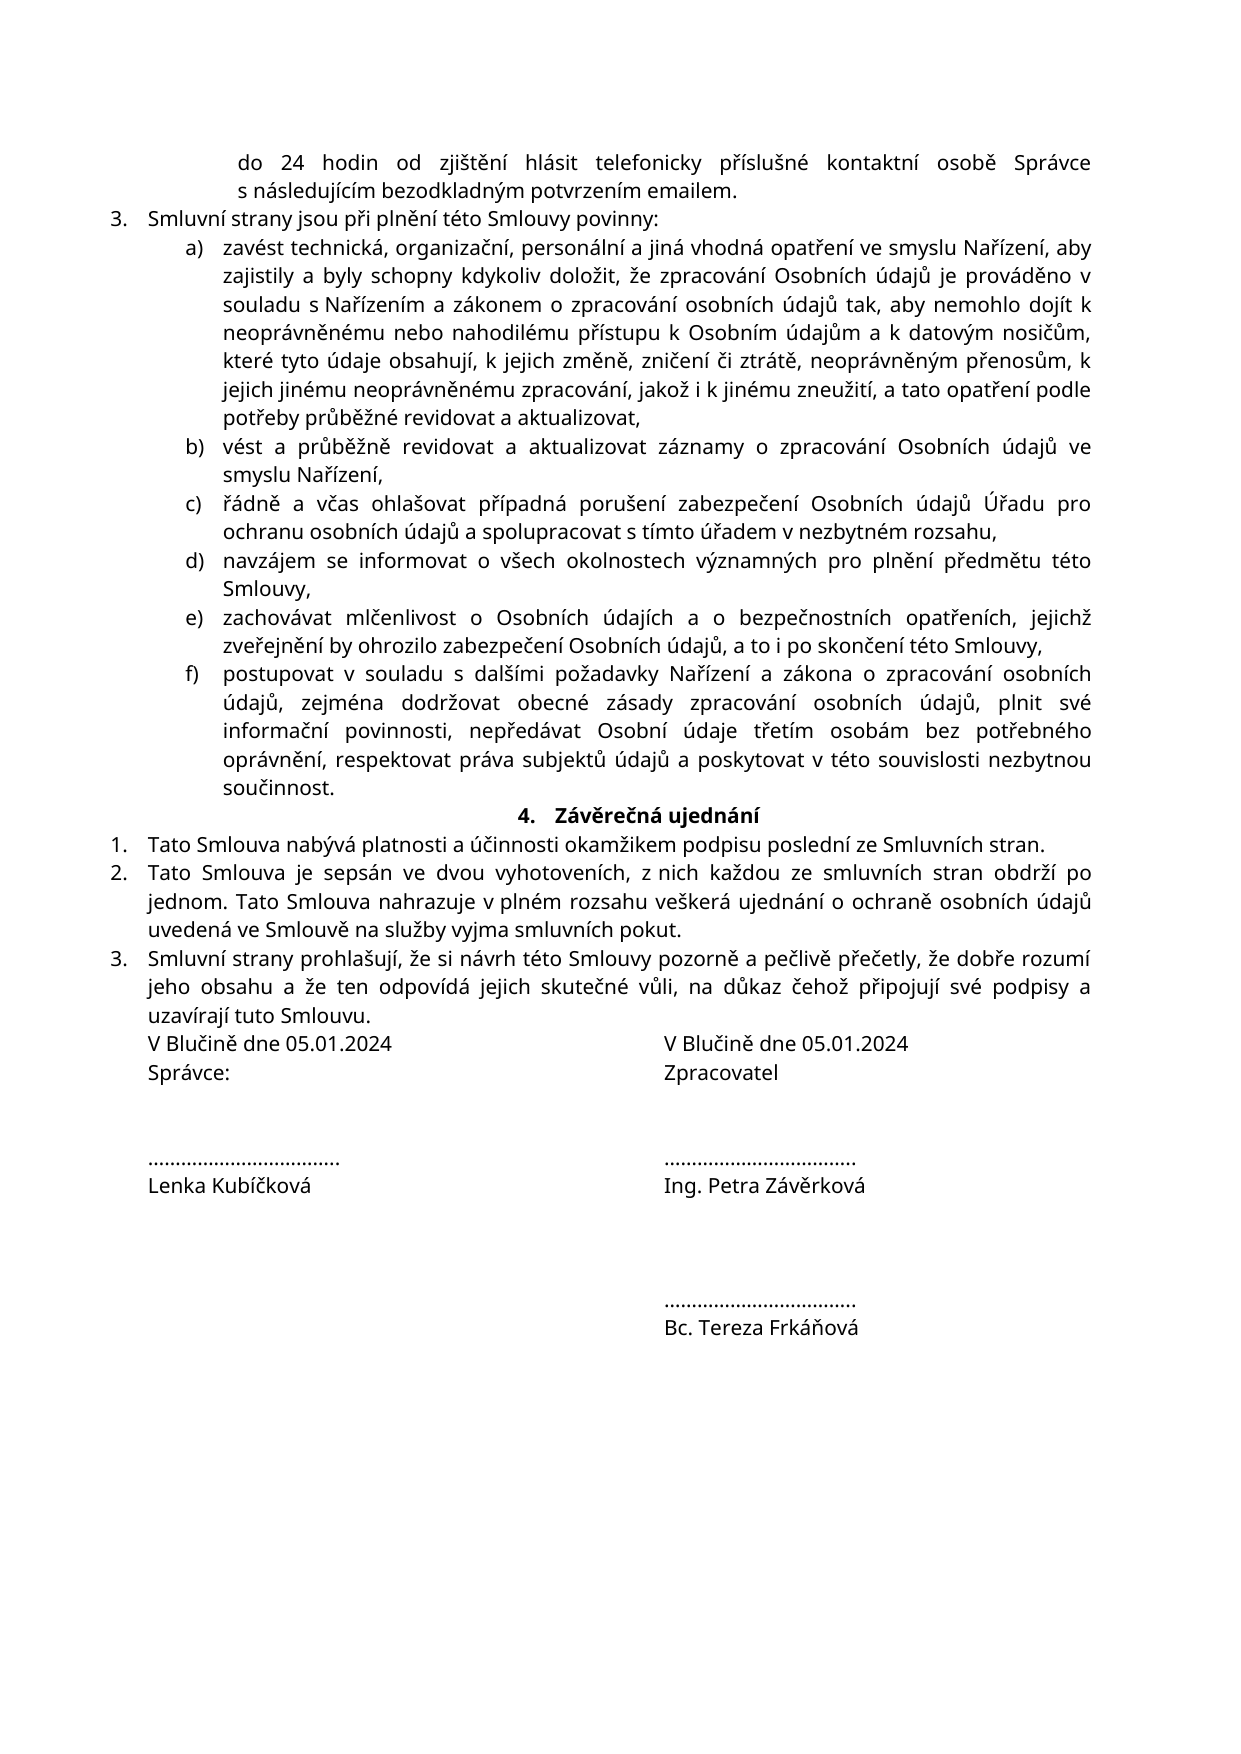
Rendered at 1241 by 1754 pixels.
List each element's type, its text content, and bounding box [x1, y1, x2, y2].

list Správce: Zpracovatel [148, 1058, 1093, 1086]
list Lenka Kubíčková Ing. Petra Závěrková [148, 1171, 1093, 1200]
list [200, 148, 1093, 204]
list zachovávat mlčenlivost o Osobních údajích a o bezpečnostních opatřeních, jejichž zveřejnění by ohrozilo zabezpečení Osobních údajů, a to i po skončení této Smlouvy, [185, 603, 1093, 659]
list řádně a včas ohlašovat případná porušení zabezpečení Osobních údajů Úřadu pro ochranu osobních údajů a spolupracovat s tímto úřadem v nezbytném rozsahu, [185, 489, 1093, 546]
list …………………………….. [590, 1285, 1093, 1313]
list Tato Smlouva je sepsán ve dvou vyhotoveních, z nich každou ze smluvních stran obdrží po jednom. Tato Smlouva nahrazuje v plném rozsahu veškerá ujednání o ochraně osobních údajů uvedená ve Smlouvě na služby vyjma smluvních pokut. [110, 858, 1093, 944]
list navzájem se informovat o všech okolnostech významných pro plnění předmětu této Smlouvy, [185, 546, 1093, 603]
list zavést technická, organizační, personální a jiná vhodná opatření ve smyslu Nařízení, aby zajistily a byly schopny kdykoliv doložit, že zpracování Osobních údajů je prováděno v souladu s Nařízením a zákonem o zpracování osobních údajů tak, aby nemohlo dojít k neoprávněnému nebo nahodilému přístupu k Osobním údajům a k datovým nosičům, které tyto údaje obsahují, k jejich změně, zničení či ztrátě, neoprávněným přenosům, k jejich jinému neoprávněnému zpracování, jakož i k jinému zneužití, a tato opatření podle potřeby průběžné revidovat a aktualizovat, [185, 233, 1093, 432]
list vést a průběžně revidovat a aktualizovat záznamy o zpracování Osobních údajů ve smyslu Nařízení, [185, 432, 1093, 489]
list Závěrečná ujednání [185, 802, 1093, 830]
list Smluvní strany jsou při plnění této Smlouvy povinny: [110, 204, 1093, 233]
list …………………………….. …………………………….. [148, 1143, 1093, 1171]
list Smluvní strany prohlašují, že si návrh této Smlouvy pozorně a pečlivě přečetly, že dobře rozumí jeho obsahu a že ten odpovídá jejich skutečné vůli, na důkaz čehož připojují své podpisy a uzavírají tuto Smlouvu. [110, 944, 1093, 1029]
list Bc. Tereza Frkáňová [590, 1313, 1093, 1342]
list Tato Smlouva nabývá platnosti a účinnosti okamžikem podpisu poslední ze Smluvních stran. [110, 830, 1093, 858]
list V Blučině dne 05.01.2024 V Blučině dne 05.01.2024 [148, 1029, 1093, 1058]
list postupovat v souladu s dalšími požadavky Nařízení a zákona o zpracování osobních údajů, zejména dodržovat obecné zásady zpracování osobních údajů, plnit své informační povinnosti, nepředávat Osobní údaje třetím osobám bez potřebného oprávnění, respektovat práva subjektů údajů a poskytovat v této souvislosti nezbytnou součinnost. [185, 659, 1093, 802]
